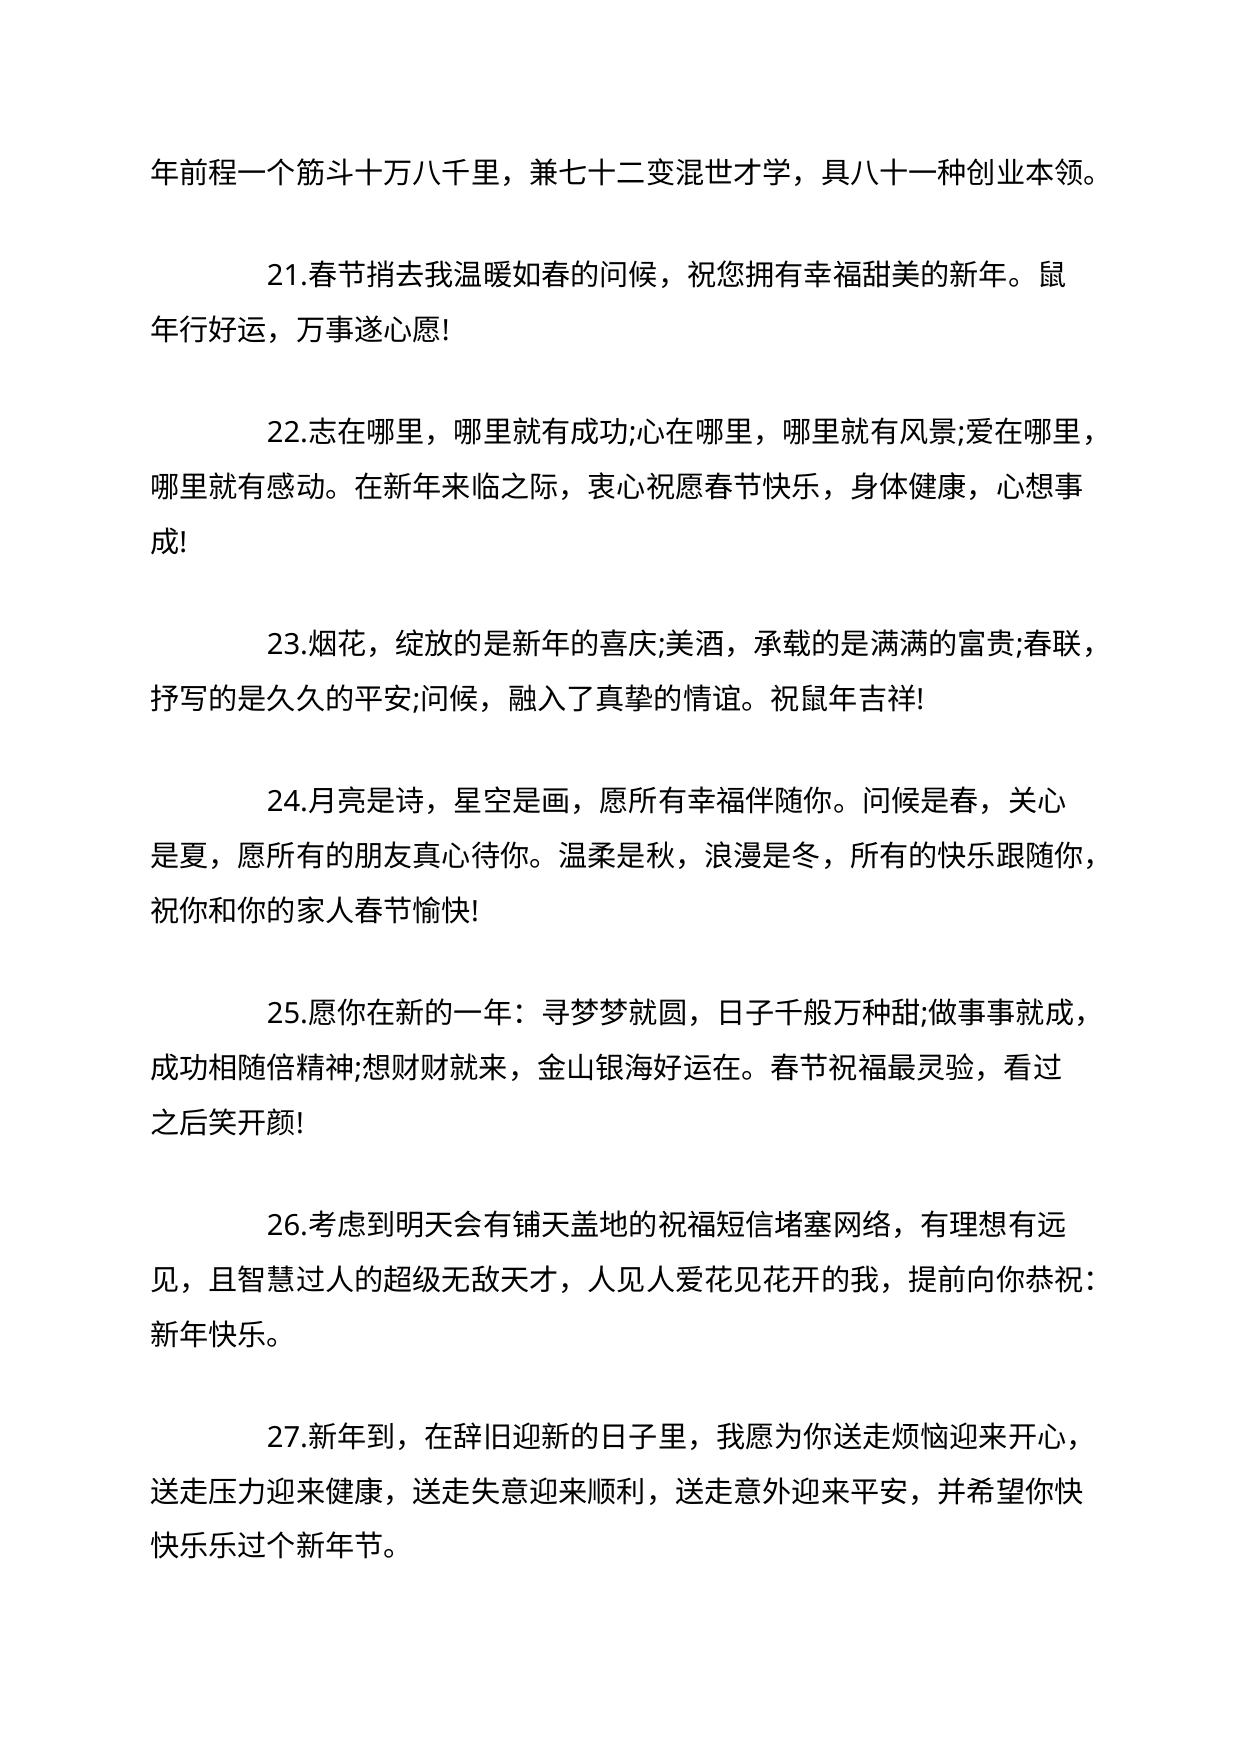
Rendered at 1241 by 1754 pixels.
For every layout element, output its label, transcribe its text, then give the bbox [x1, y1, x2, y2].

text 25.愿你在新的一年：寻梦梦就圆，日子千般万种甜;做事事就成，成功相随倍精神;想财财就来，金山银海好运在。春节祝福最灵验，看过之后笑开颜! [150, 989, 1090, 1142]
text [150, 150, 1090, 192]
text 21.春节捎去我温暖如春的问候，祝您拥有幸福甜美的新年。鼠年行好运，万事遂心愿! [150, 252, 1090, 349]
text 23.烟花，绽放的是新年的喜庆;美酒，承载的是满满的富贵;春联，抒写的是久久的平安;问候，融入了真挚的情谊。祝鼠年吉祥! [150, 621, 1090, 718]
text 27.新年到，在辞旧迎新的日子里，我愿为你送走烦恼迎来开心，送走压力迎来健康，送走失意迎来顺利，送走意外迎来平安，并希望你快快乐乐过个新年节。 [150, 1413, 1090, 1565]
text 22.志在哪里，哪里就有成功;心在哪里，哪里就有风景;爱在哪里，哪里就有感动。在新年来临之际，衷心祝愿春节快乐，身体健康，心想事成! [150, 409, 1090, 561]
text 26.考虑到明天会有铺天盖地的祝福短信堵塞网络，有理想有远见，且智慧过人的超级无敌天才，人见人爱花见花开的我，提前向你恭祝：新年快乐。 [150, 1201, 1090, 1354]
text 24.月亮是诗，星空是画，愿所有幸福伴随你。问候是春，关心是夏，愿所有的朋友真心待你。温柔是秋，浪漫是冬，所有的快乐跟随你，祝你和你的家人春节愉快! [150, 778, 1090, 930]
